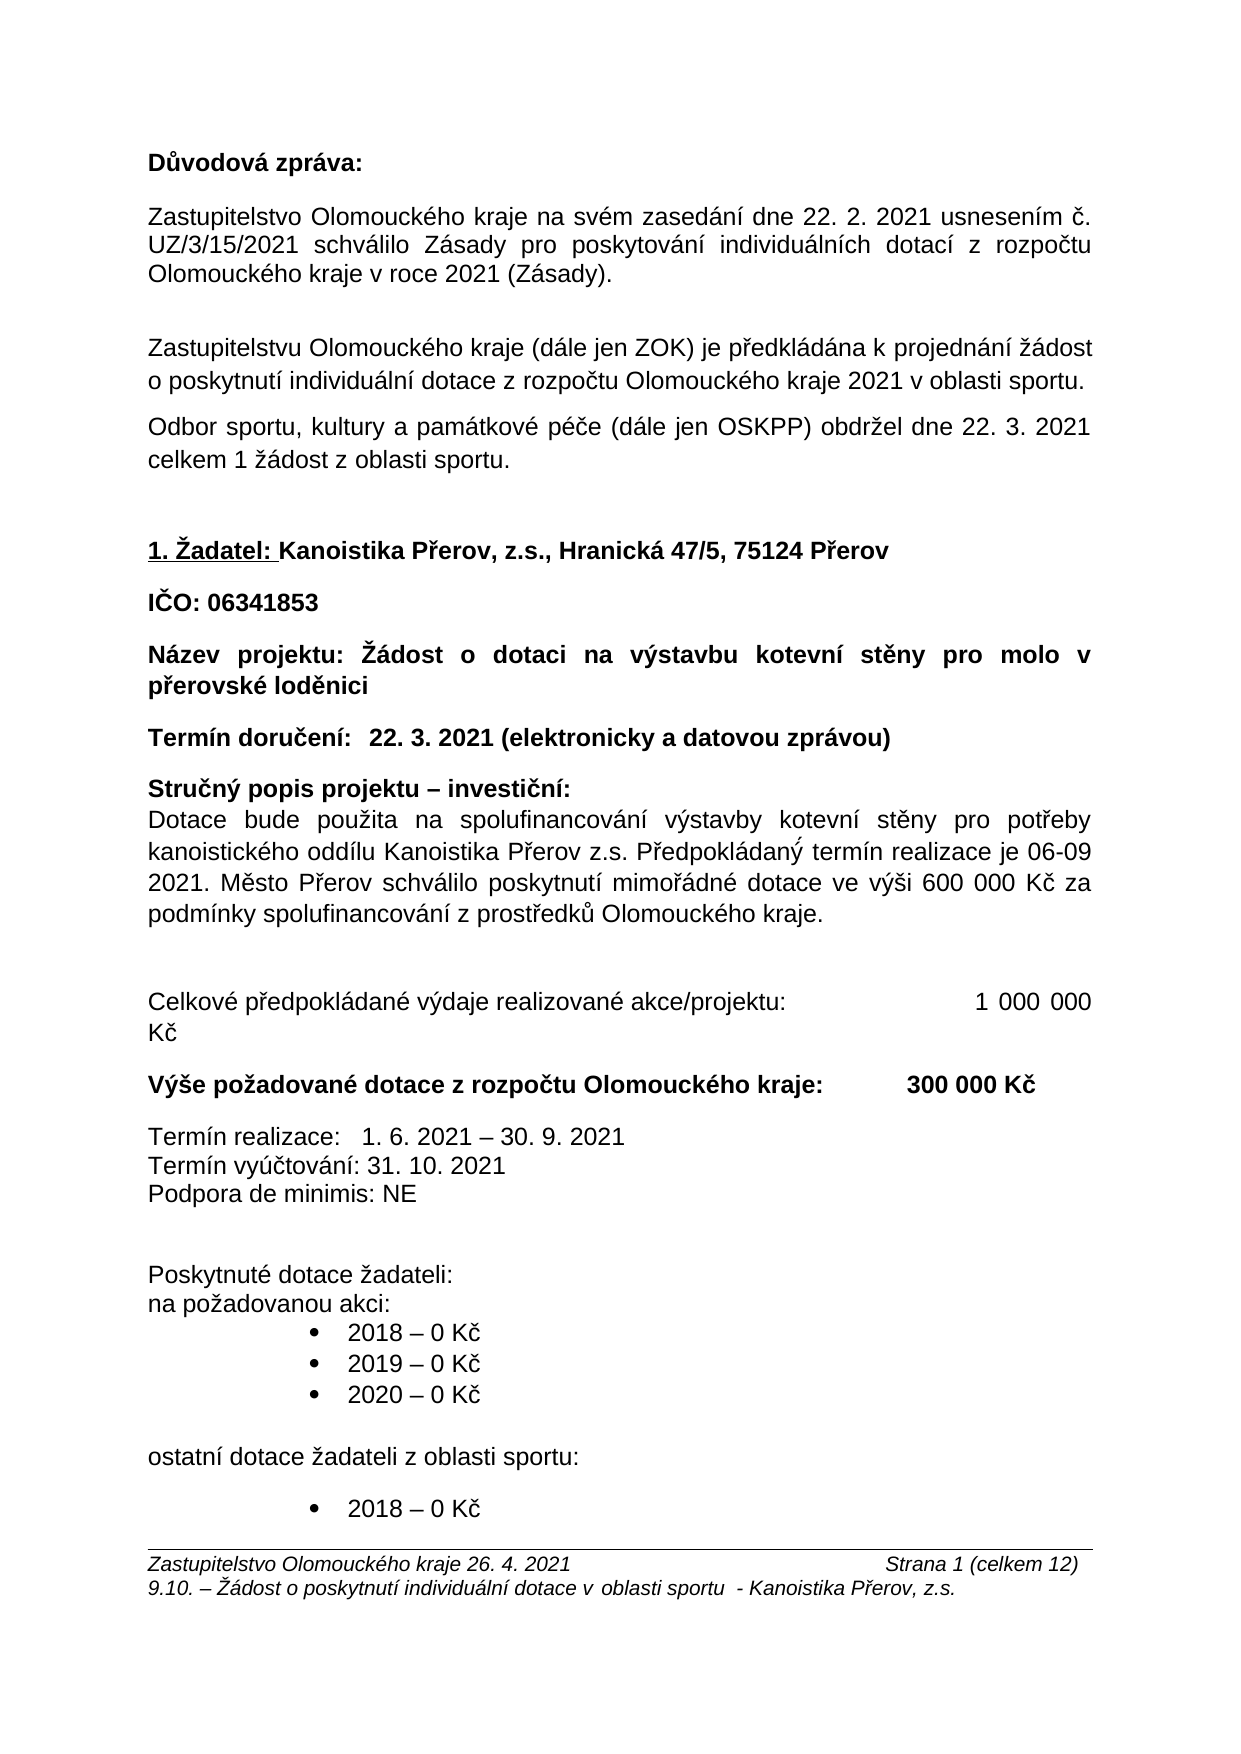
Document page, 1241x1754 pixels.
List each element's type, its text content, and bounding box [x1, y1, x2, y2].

text Termín doručení: 22. 3. 2021 (elektronicky a datovou zprávou) [148, 722, 1093, 751]
text Název projektu: Žádost o dotaci na výstavbu kotevní stěny pro molo v přerovské loděnici [148, 639, 1093, 699]
text Dotace bude použita na spolufinancování výstavby kotevní stěny pro potřeby kanoistického oddílu Kanoistika Přerov z.s. Předpokládaný́ termín realizace je 06-09 2021. Město Přerov schválilo poskytnutí mimořádné dotace ve výši 600 000 Kč za podmínky spolufinancování z prostředků Olomouckého kraje. [148, 805, 1093, 927]
text ostatní dotace žadateli z oblasti sportu: [148, 1442, 1093, 1471]
text Výše požadované dotace z rozpočtu Olomouckého kraje: 300 000 Kč [148, 1070, 1093, 1099]
text Termín realizace: 1. 6. 2021 – 30. 9. 2021 [148, 1122, 1093, 1151]
text Podpora de minimis: NE [148, 1179, 1093, 1208]
list 2018 – 0 Kč [310, 1494, 1093, 1523]
text Zastupitelstvo Olomouckého kraje na svém zasedání dne 22. 2. 2021 usnesením č. UZ/3/15/2021 schválilo Zásady pro poskytování individuálních dotací z rozpočtu Olomouckého kraje v roce 2021 (Zásady). [148, 201, 1093, 288]
text Stručný popis projektu – investiční: [148, 774, 1093, 803]
text 1. Žadatel: Kanoistika Přerov, z.s., Hranická 47/5, 75124 Přerov [148, 536, 1093, 564]
text Důvodová zpráva: [148, 148, 1093, 176]
text Odbor sportu, kultury a památkové péče (dále jen OSKPP) obdržel dne 22. 3. 2021 celkem 1 žádost z oblasti sportu. [148, 412, 1093, 473]
list 2019 – 0 Kč [310, 1349, 1093, 1377]
list 2018 – 0 Kč [310, 1317, 1093, 1346]
text Celkové předpokládané výdaje realizované akce/projektu: 1 000 000 Kč [148, 987, 1093, 1047]
text na požadovanou akci: [148, 1289, 1093, 1317]
text Zastupitelstvu Olomouckého kraje (dále jen ZOK) je předkládána k projednání žádost o poskytnutí individuální dotace z rozpočtu Olomouckého kraje 2021 v oblasti sportu. [148, 333, 1093, 395]
text Poskytnuté dotace žadateli: [148, 1260, 1093, 1289]
text Termín vyúčtování: 31. 10. 2021 [148, 1151, 1093, 1179]
list 2020 – 0 Kč [310, 1380, 1093, 1409]
text IČO: 06341853 [148, 588, 1093, 616]
